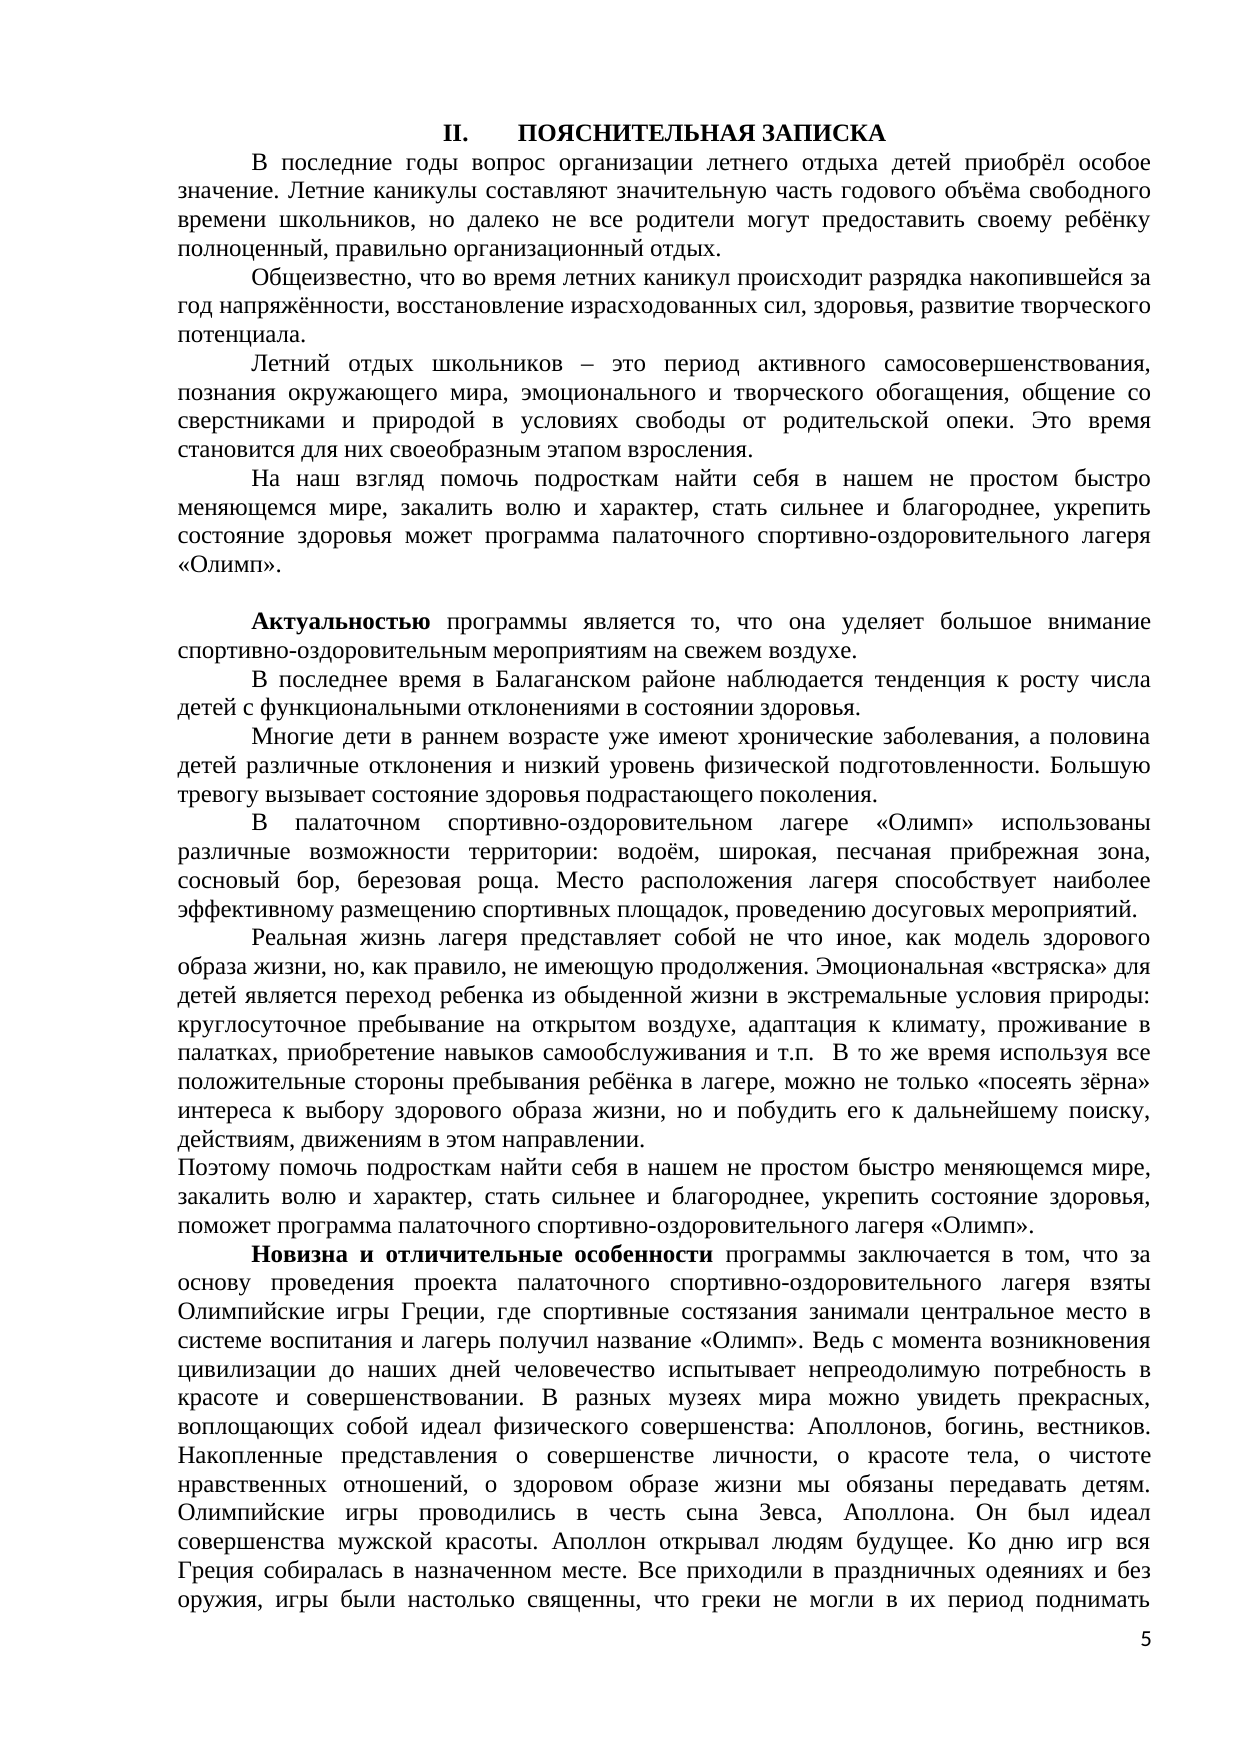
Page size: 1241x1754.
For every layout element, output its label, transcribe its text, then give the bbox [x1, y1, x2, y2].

text Реальная жизнь лагеря представляет собой не что иное, как модель здорового образа жизни, но, как правило, не имеющую продолжения. Эмоциональная «встряска» для детей является переход ребенка из обыденной жизни в экстремальные условия природы: круглосуточное пребывание на открытом воздухе, адаптация к климату, проживание в палатках, приобретение навыков самообслуживания и т.п. В то же время используя все положительные стороны пребывания ребёнка в лагере, можно не только «посеять зёрна» интереса к выбору здорового образа жизни, но и побудить его к дальнейшему поиску, действиям, движениям в этом направлении. [177, 922, 1152, 1152]
text Поэтому помочь подросткам найти себя в нашем не простом быстро меняющемся мире, закалить волю и характер, стать сильнее и благороднее, укрепить состояние здоровья, поможет программа палаточного спортивно-оздоровительного лагеря «Олимп». [177, 1152, 1152, 1239]
text Многие дети в раннем возрасте уже имеют хронические заболевания, а половина детей различные отклонения и низкий уровень физической подготовленности. Большую тревогу вызывает состояние здоровья подрастающего поколения. [177, 721, 1152, 807]
text На наш взгляд помочь подросткам найти себя в нашем не простом быстро меняющемся мире, закалить волю и характер, стать сильнее и благороднее, укрепить состояние здоровья может программа палаточного спортивно-оздоровительного лагеря «Олимп». [177, 463, 1152, 578]
text В последние годы вопрос организации летнего отдыха детей приобрёл особое значение. Летние каникулы составляют значительную часть годового объёма свободного времени школьников, но далеко не все родители могут предоставить своему ребёнку полноценный, правильно организационный отдых. [177, 147, 1152, 262]
list ПОЯСНИТЕЛЬНАЯ ЗАПИСКА [177, 118, 1152, 147]
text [177, 1239, 1152, 1612]
text Общеизвестно, что во время летних каникул происходит разрядка накопившейся за год напряжённости, восстановление израсходованных сил, здоровья, развитие творческого потенциала. [177, 262, 1152, 348]
text В последнее время в Балаганском районе наблюдается тенденция к росту числа детей с функциональными отклонениями в состоянии здоровья. [177, 664, 1152, 721]
text В палаточном спортивно-оздоровительном лагере «Олимп» использованы различные возможности территории: водоём, широкая, песчаная прибрежная зона, сосновый бор, березовая роща. Место расположения лагеря способствует наиболее эффективному размещению спортивных площадок, проведению досуговых мероприятий. [177, 807, 1152, 922]
text Актуальностью программы является то, что она уделяет большое внимание спортивно-оздоровительным мероприятиям на свежем воздухе. [177, 606, 1152, 664]
text Летний отдых школьников – это период активного самосовершенствования, познания окружающего мира, эмоционального и творческого обогащения, общение со сверстниками и природой в условиях свободы от родительской опеки. Это время становится для них своеобразным этапом взросления. [177, 348, 1152, 463]
